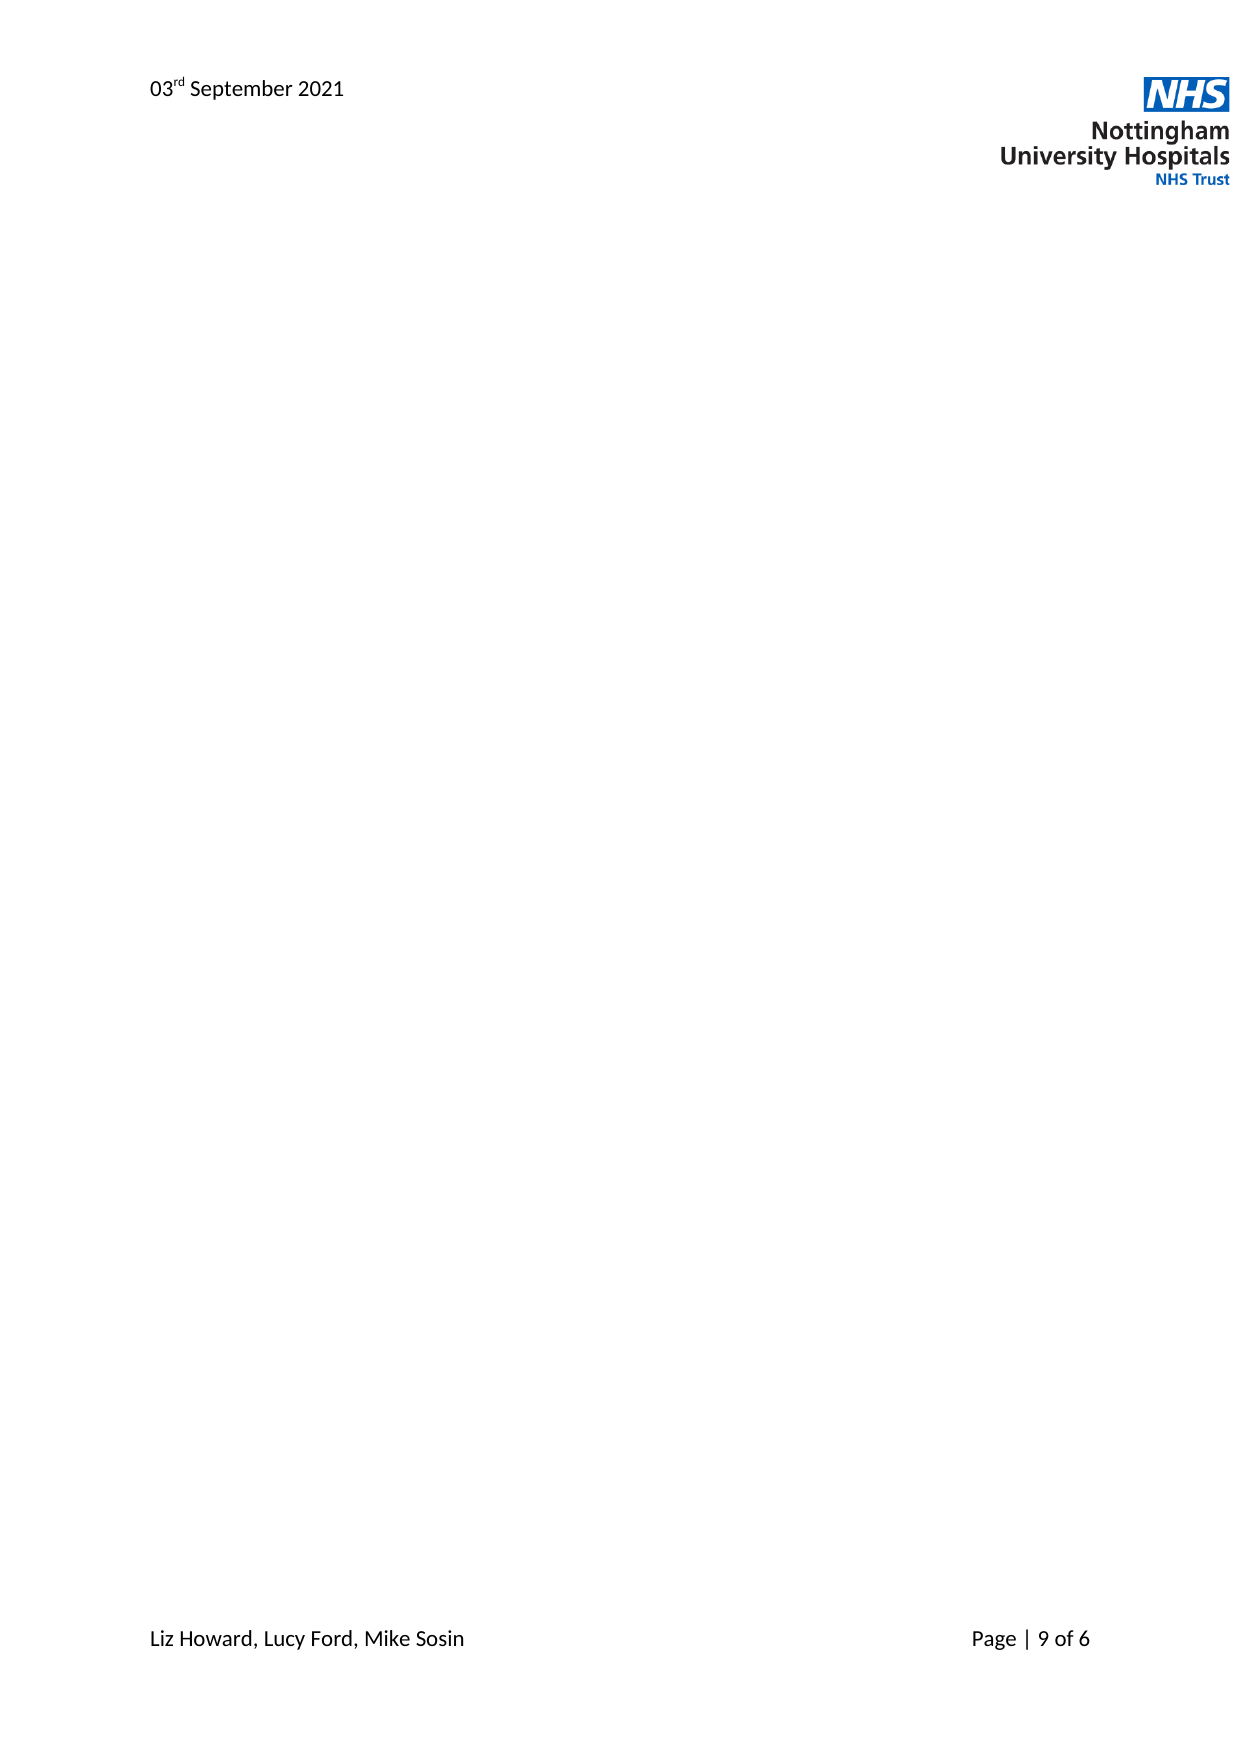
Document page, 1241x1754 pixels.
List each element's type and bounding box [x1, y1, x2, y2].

picture [1001, 77, 1230, 185]
